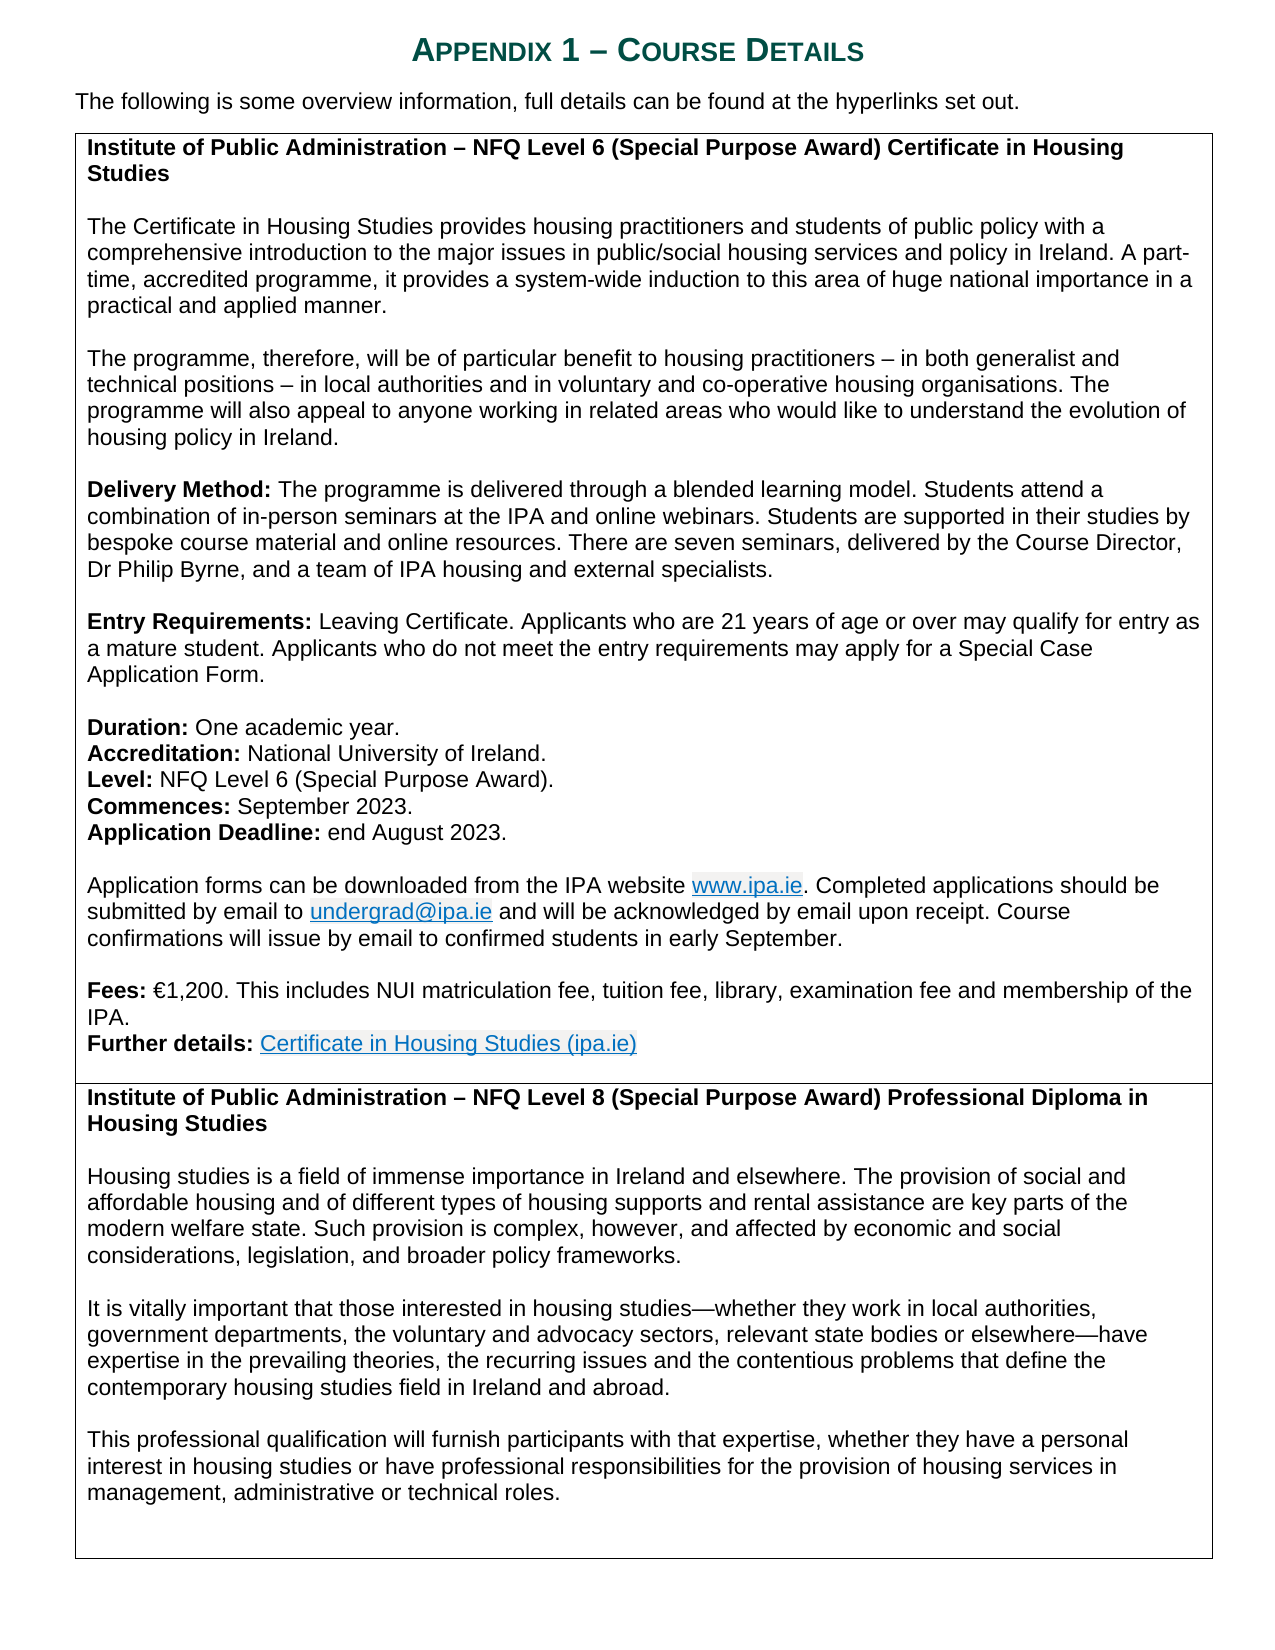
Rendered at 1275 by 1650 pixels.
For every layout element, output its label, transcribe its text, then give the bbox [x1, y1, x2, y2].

table_header Institute of Public Administration – NFQ Level 6 (Special Purpose Award) Certificate in Housing Studies The Certificate in Housing Studies provides housing practitioners and students of public policy with a comprehensive introduction to the major issues in public/social housing services and policy in Ireland. A part-time, accredited programme, it provides a system-wide induction to this area of huge national importance in a practical and applied manner. The programme, therefore, will be of particular benefit to housing practitioners – in both generalist and technical positions – in local authorities and in voluntary and co-operative housing organisations. The programme will also appeal to anyone working in related areas who would like to understand the evolution of housing policy in Ireland. Delivery Method: The programme is delivered through a blended learning model. Students attend a combination of in-person seminars at the IPA and online webinars. Students are supported in their studies by bespoke course material and online resources. There are seven seminars, delivered by the Course Director, Dr Philip Byrne, and a team of IPA housing and external specialists. Entry Requirements: Leaving Certificate. Applicants who are 21 years of age or over may qualify for entry as a mature student. Applicants who do not meet the entry requirements may apply for a Special Case Application Form. Duration: One academic year. Accreditation: National University of Ireland. Level: NFQ Level 6 (Special Purpose Award). Commences: September 2023. Application Deadline: end August 2023. Application forms can be downloaded from the IPA website www.ipa.ie. Completed applications should be submitted by email to undergrad@ipa.ie and will be acknowledged by email upon receipt. Course confirmations will issue by email to confirmed students in early September. Fees: €1,200. This includes NUI matriculation fee, tuition fee, library, examination fee and membership of the IPA. Further details: Certificate in Housing Studies (ipa.ie) [76, 134, 1212, 1083]
text The following is some overview information, full details can be found at the hyperlinks set out. [75, 88, 1200, 114]
text Appendix 1 – Course Details [75, 29, 1200, 68]
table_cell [76, 1084, 1212, 1558]
